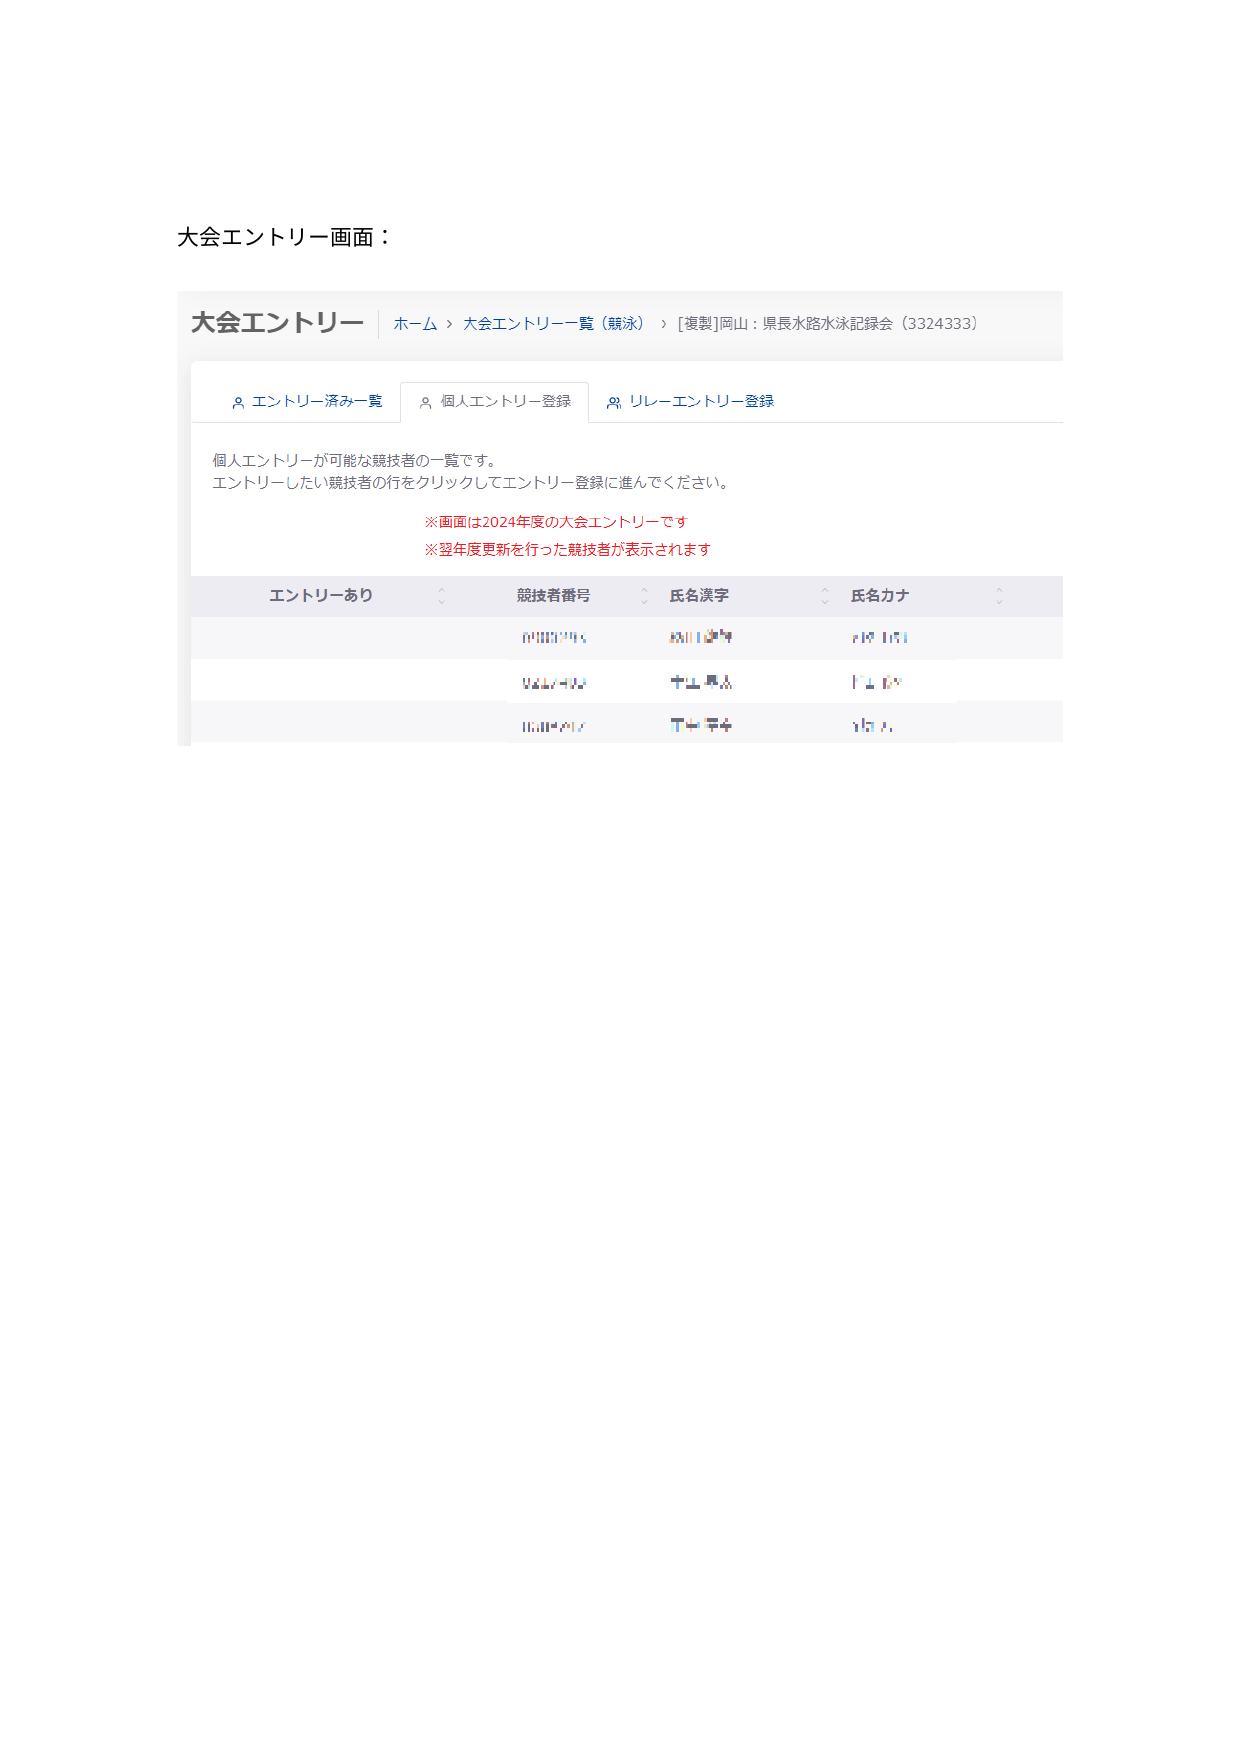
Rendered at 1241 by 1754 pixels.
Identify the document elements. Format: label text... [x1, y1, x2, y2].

picture [177, 291, 1063, 746]
text 大会エントリー画面： [177, 217, 1063, 254]
